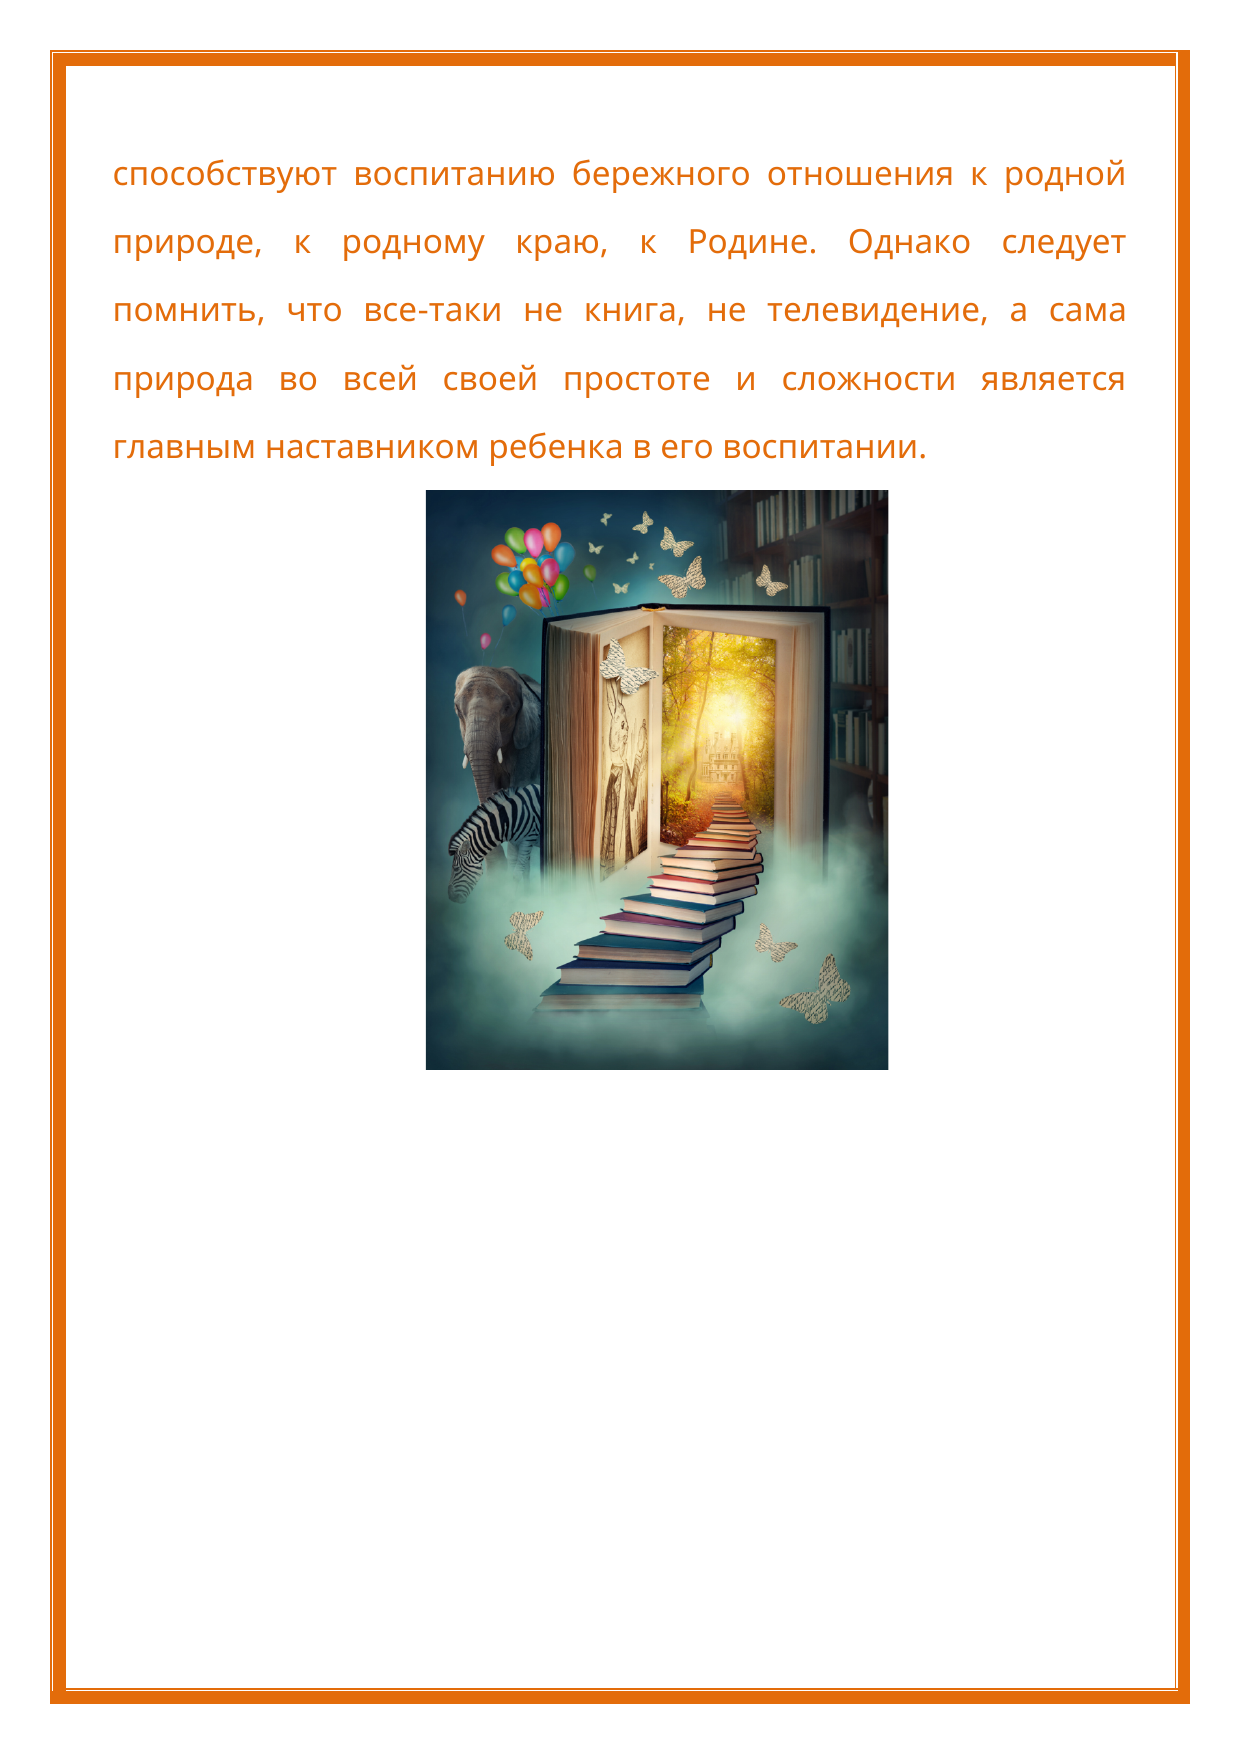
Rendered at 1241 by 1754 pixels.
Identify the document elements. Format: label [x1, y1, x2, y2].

picture [425, 490, 889, 1070]
text [112, 150, 1128, 468]
